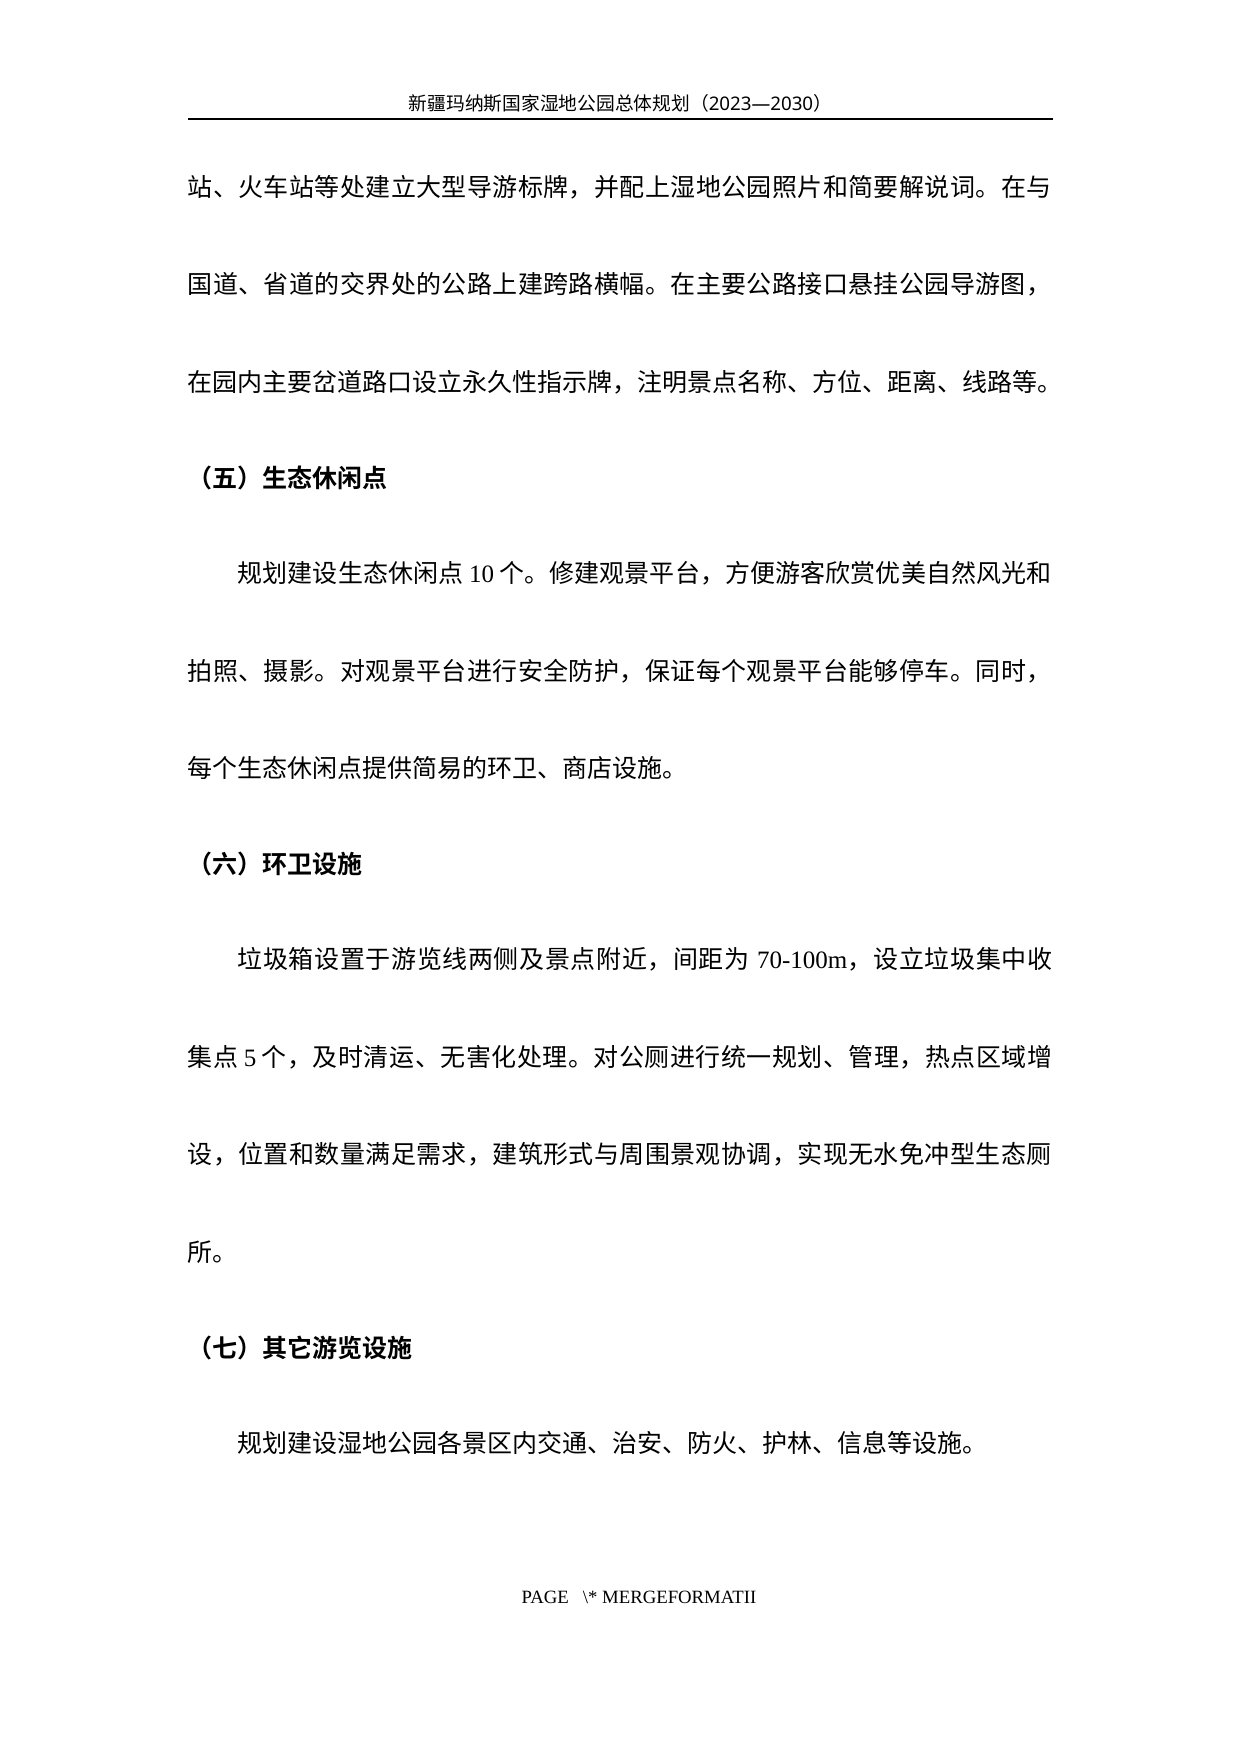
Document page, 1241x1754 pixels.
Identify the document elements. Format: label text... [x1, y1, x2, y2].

subtitle （六）环卫设施 [187, 830, 1053, 895]
subtitle （七）其它游览设施 [187, 1314, 1053, 1379]
text 垃圾箱设置于游览线两侧及景点附近，间距为70-100m，设立垃圾集中收集点5个，及时清运、无害化处理。对公厕进行统一规划、管理，热点区域增设，位置和数量满足需求，建筑形式与周围景观协调，实现无水免冲型生态厕所。 [187, 926, 1053, 1283]
text 规划建设生态休闲点10个。修建观景平台，方便游客欣赏优美自然风光和拍照、摄影。对观景平台进行安全防护，保证每个观景平台能够停车。同时，每个生态休闲点提供简易的环卫、商店设施。 [187, 539, 1053, 799]
text 规划建设湿地公园各景区内交通、治安、防火、护林、信息等设施。 [187, 1409, 1053, 1474]
subtitle （五）生态休闲点 [187, 444, 1053, 509]
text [187, 153, 1053, 413]
